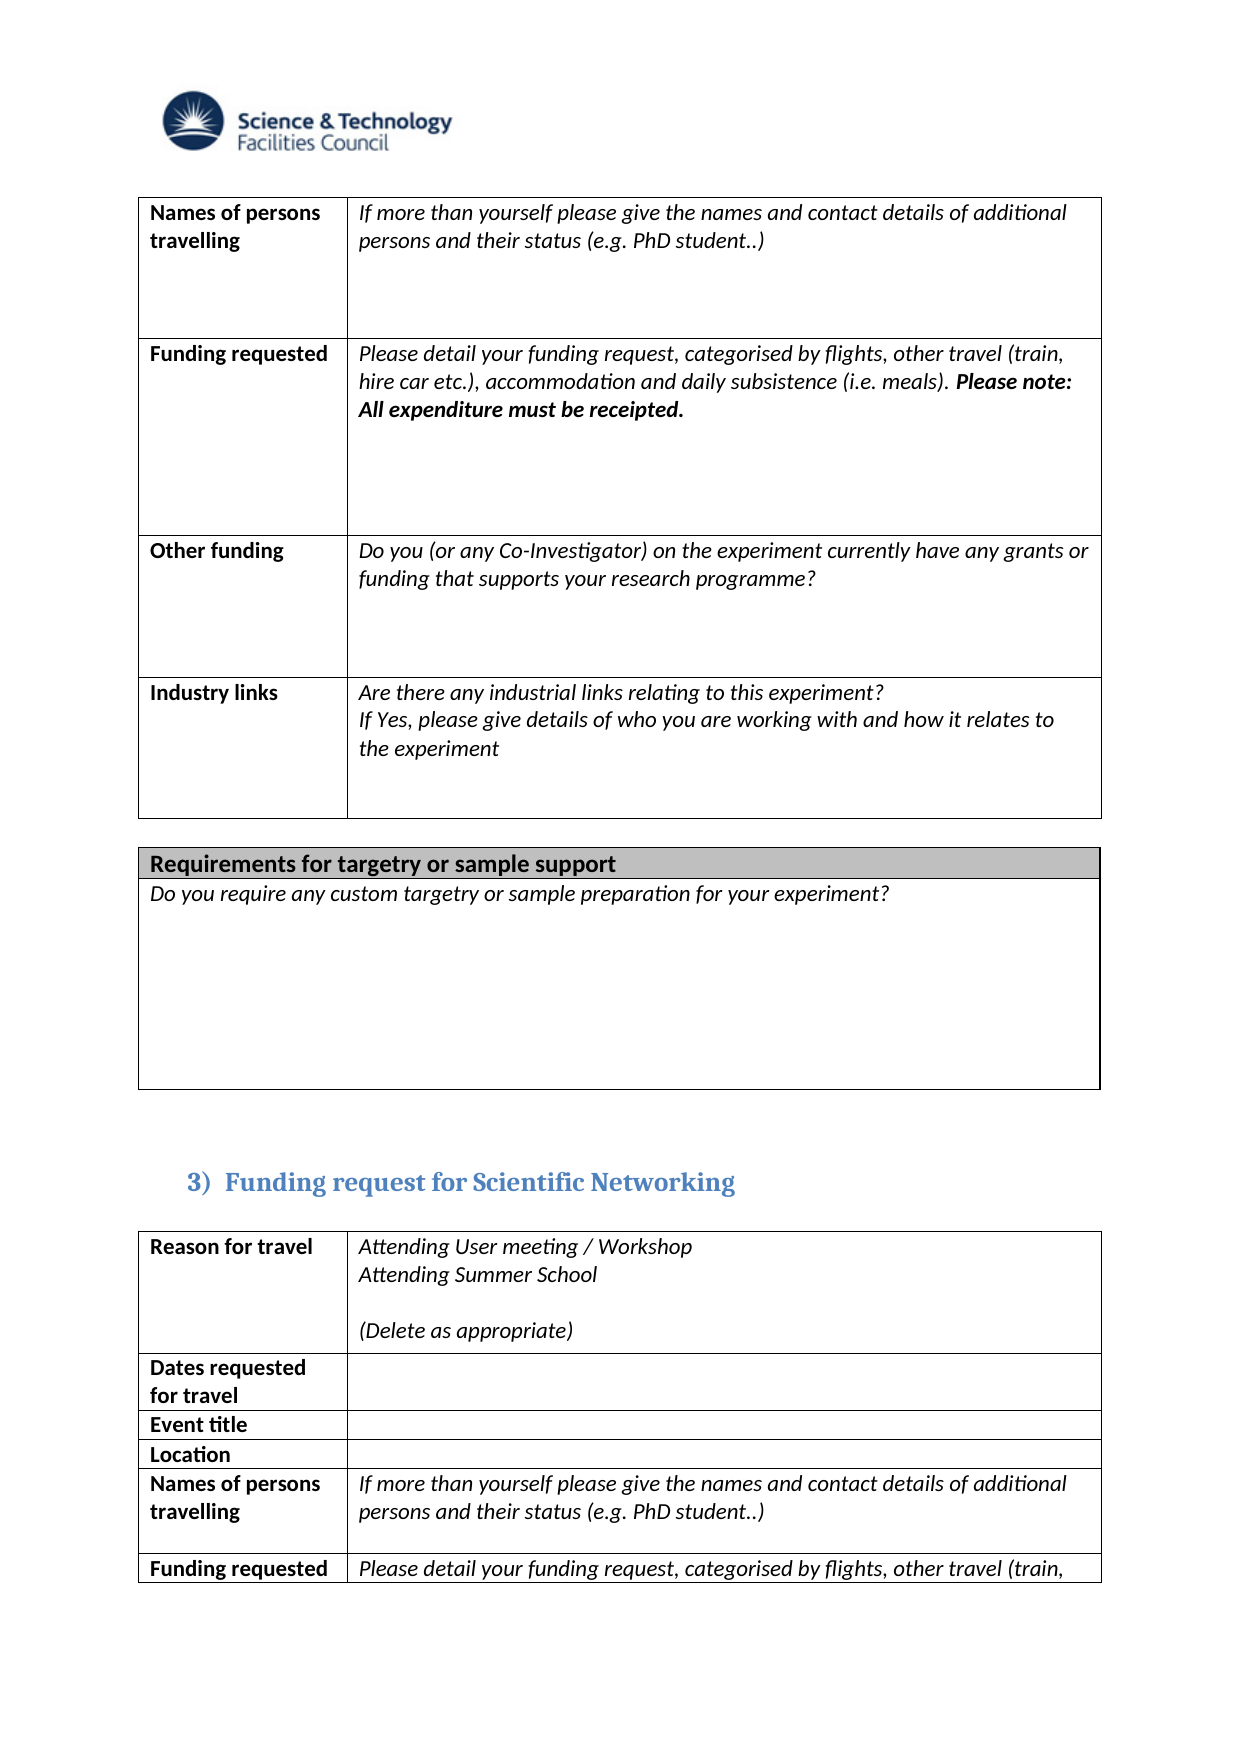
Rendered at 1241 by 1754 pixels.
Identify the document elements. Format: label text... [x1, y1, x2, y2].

picture [150, 73, 466, 169]
table_header Reason for travel [139, 1232, 347, 1352]
table_cell [348, 1354, 1101, 1409]
table_cell Names of persons travelling [139, 198, 347, 338]
table_cell Funding requested [139, 339, 347, 535]
table_cell [348, 1411, 1101, 1439]
table_header Attending User meeting / Workshop Attending Summer School (Delete as appropriate) [348, 1232, 1101, 1352]
table_cell Names of persons travelling [139, 1469, 347, 1553]
table_cell Other funding [139, 536, 347, 677]
table_cell [348, 1440, 1101, 1468]
table_cell Do you require any custom targetry or sample preparation for your experiment? [139, 879, 1099, 1088]
table_cell Industry links [139, 678, 347, 818]
table_cell Do you (or any Co-Investigator) on the experiment currently have any grants or funding that supports your research programme? [348, 536, 1101, 677]
subtitle Funding request for Scientific Networking [187, 1167, 1090, 1198]
table_cell Are there any industrial links relating to this experiment? If Yes, please give details of who you are working with and how it relates to the experiment [348, 678, 1101, 818]
table_cell Event title [139, 1411, 347, 1439]
table_cell If more than yourself please give the names and contact details of additional persons and their status (e.g. PhD student..) [348, 198, 1101, 338]
table_cell Dates requested for travel [139, 1354, 347, 1409]
table_cell If more than yourself please give the names and contact details of additional persons and their status (e.g. PhD student..) [348, 1469, 1101, 1553]
table_cell Funding requested [139, 1554, 347, 1582]
table_cell Location [139, 1440, 347, 1468]
table_header Requirements for targetry or sample support [139, 848, 1099, 878]
